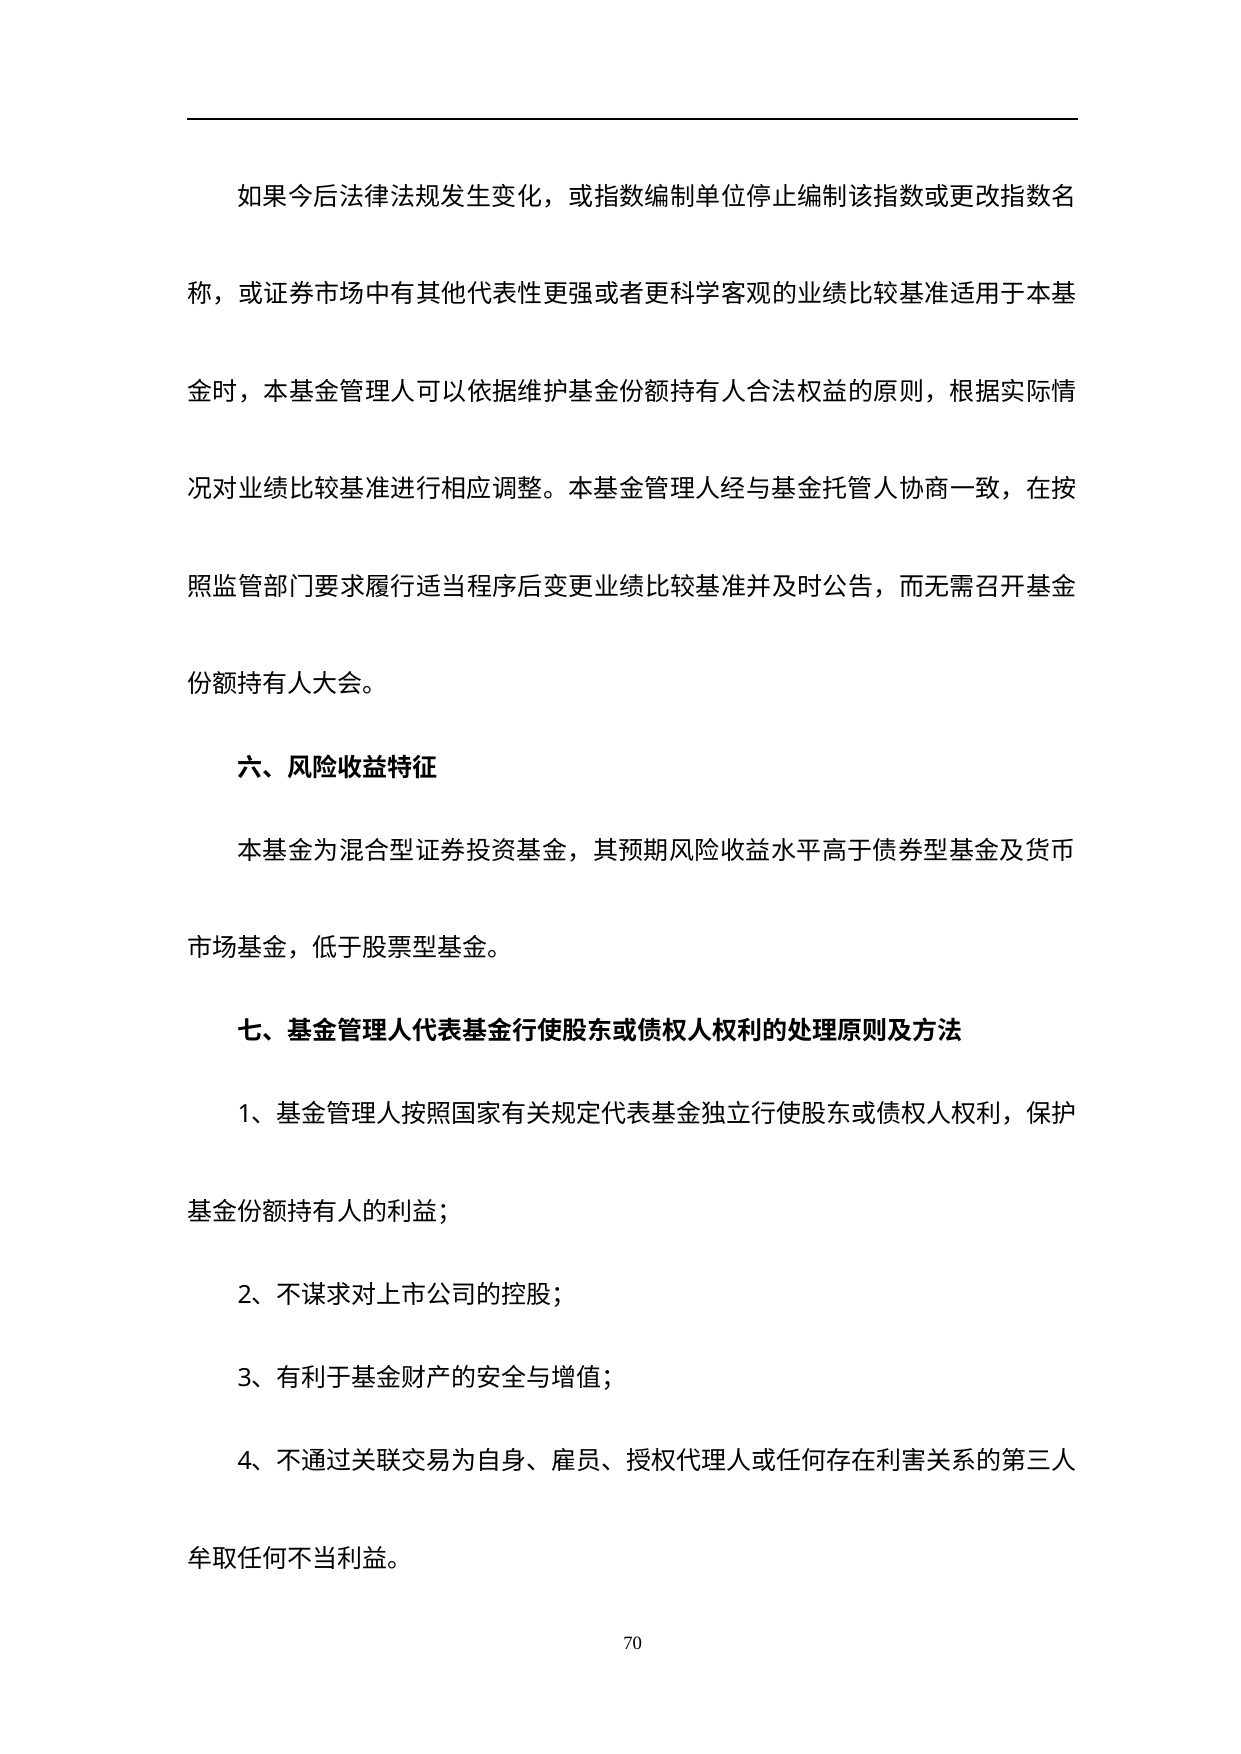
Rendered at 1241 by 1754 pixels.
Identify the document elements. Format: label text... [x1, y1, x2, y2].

text 4、不通过关联交易为自身、雇员、授权代理人或任何存在利害关系的第三人牟取任何不当利益。 [187, 1426, 1078, 1589]
text 六、风险收益特征 [187, 733, 1078, 798]
text 本基金为混合型证券投资基金，其预期风险收益水平高于债券型基金及货币市场基金，低于股票型基金。 [187, 816, 1078, 978]
text 1、基金管理人按照国家有关规定代表基金独立行使股东或债权人权利，保护基金份额持有人的利益； [187, 1079, 1078, 1242]
text 如果今后法律法规发生变化，或指数编制单位停止编制该指数或更改指数名称，或证券市场中有其他代表性更强或者更科学客观的业绩比较基准适用于本基金时，本基金管理人可以依据维护基金份额持有人合法权益的原则，根据实际情况对业绩比较基准进行相应调整。本基金管理人经与基金托管人协商一致，在按照监管部门要求履行适当程序后变更业绩比较基准并及时公告，而无需召开基金份额持有人大会。 [187, 162, 1078, 714]
text 2、不谋求对上市公司的控股； [187, 1260, 1078, 1325]
text 七、基金管理人代表基金行使股东或债权人权利的处理原则及方法 [187, 996, 1078, 1061]
text 3、有利于基金财产的安全与增值； [187, 1343, 1078, 1408]
